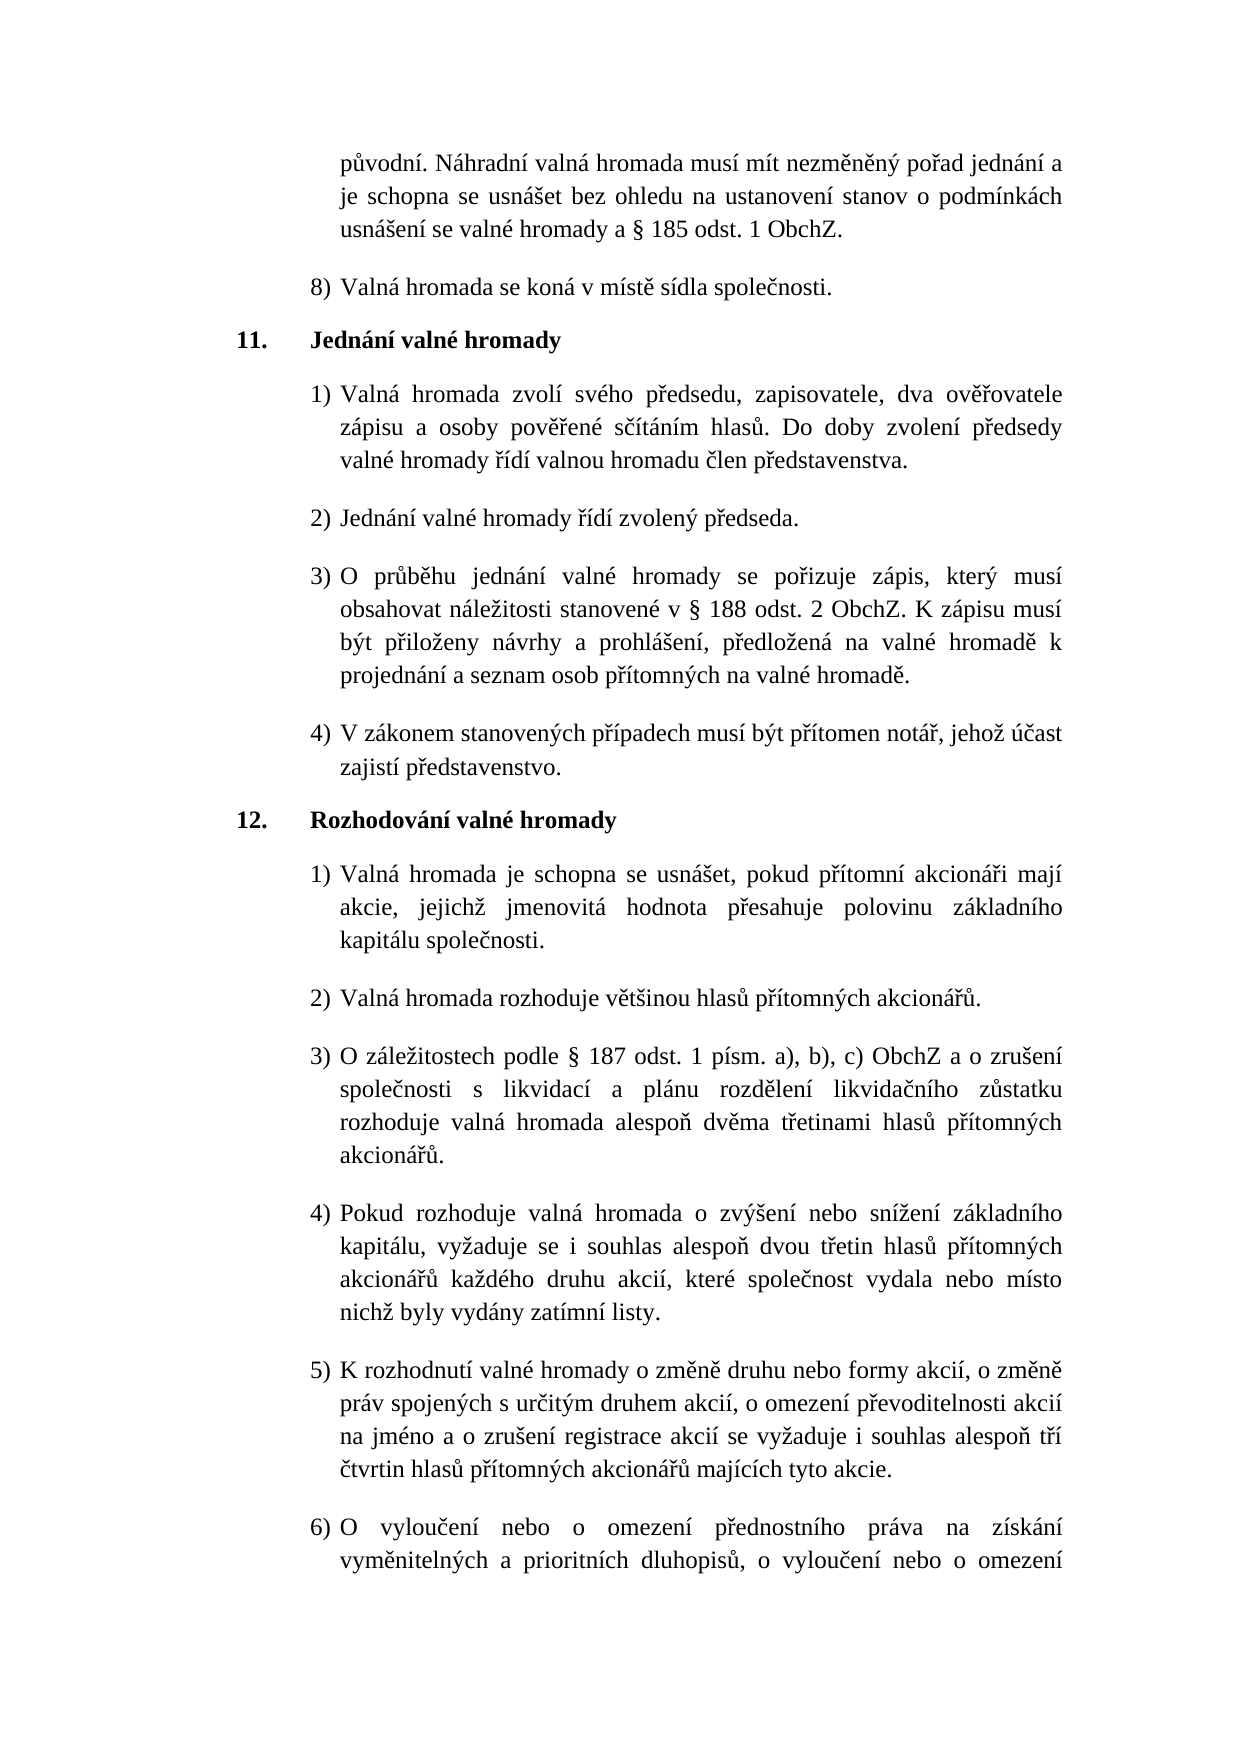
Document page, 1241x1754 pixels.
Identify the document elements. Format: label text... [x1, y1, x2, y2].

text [310, 1512, 1063, 1574]
text 8) Valná hromada se koná v místě sídla společnosti. [310, 272, 1063, 301]
text 2) Valná hromada rozhoduje většinou hlasů přítomných akcionářů. [310, 983, 1063, 1012]
text 3) O průběhu jednání valné hromady se pořizuje zápis, který musí obsahovat náležitosti stanovené v § 188 odst. 2 ObchZ. K zápisu musí být přiloženy návrhy a prohlášení, předložená na valné hromadě k projednání a seznam osob přítomných na valné hromadě. [310, 561, 1063, 689]
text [310, 148, 1063, 242]
text 4) Pokud rozhoduje valná hromada o zvýšení nebo snížení základního kapitálu, vyžaduje se i souhlas alespoň dvou třetin hlasů přítomných akcionářů každého druhu akcií, které společnost vydala nebo místo nichž byly vydány zatímní listy. [310, 1198, 1063, 1326]
text 12. Rozhodování valné hromady [236, 805, 1063, 834]
text 4) V zákonem stanovených případech musí být přítomen notář, jehož účast zajistí představenstvo. [310, 718, 1063, 780]
text 5) K rozhodnutí valné hromady o změně druhu nebo formy akcií, o změně práv spojených s určitým druhem akcií, o omezení převoditelnosti akcií na jméno a o zrušení registrace akcií se vyžaduje i souhlas alespoň tří čtvrtin hlasů přítomných akcionářů majících tyto akcie. [310, 1355, 1063, 1483]
text 3) O záležitostech podle § 187 odst. 1 písm. a), b), c) ObchZ a o zrušení společnosti s likvidací a plánu rozdělení likvidačního zůstatku rozhoduje valná hromada alespoň dvěma třetinami hlasů přítomných akcionářů. [310, 1041, 1063, 1169]
text 1) Valná hromada je schopna se usnášet, pokud přítomní akcionáři mají akcie, jejichž jmenovitá hodnota přesahuje polovinu základního kapitálu společnosti. [310, 859, 1063, 954]
text 11. Jednání valné hromady [236, 326, 1063, 354]
text 2) Jednání valné hromady řídí zvolený předseda. [310, 503, 1063, 532]
text 1) Valná hromada zvolí svého předsedu, zapisovatele, dva ověřovatele zápisu a osoby pověřené sčítáním hlasů. Do doby zvolení předsedy valné hromady řídí valnou hromadu člen představenstva. [310, 379, 1063, 474]
